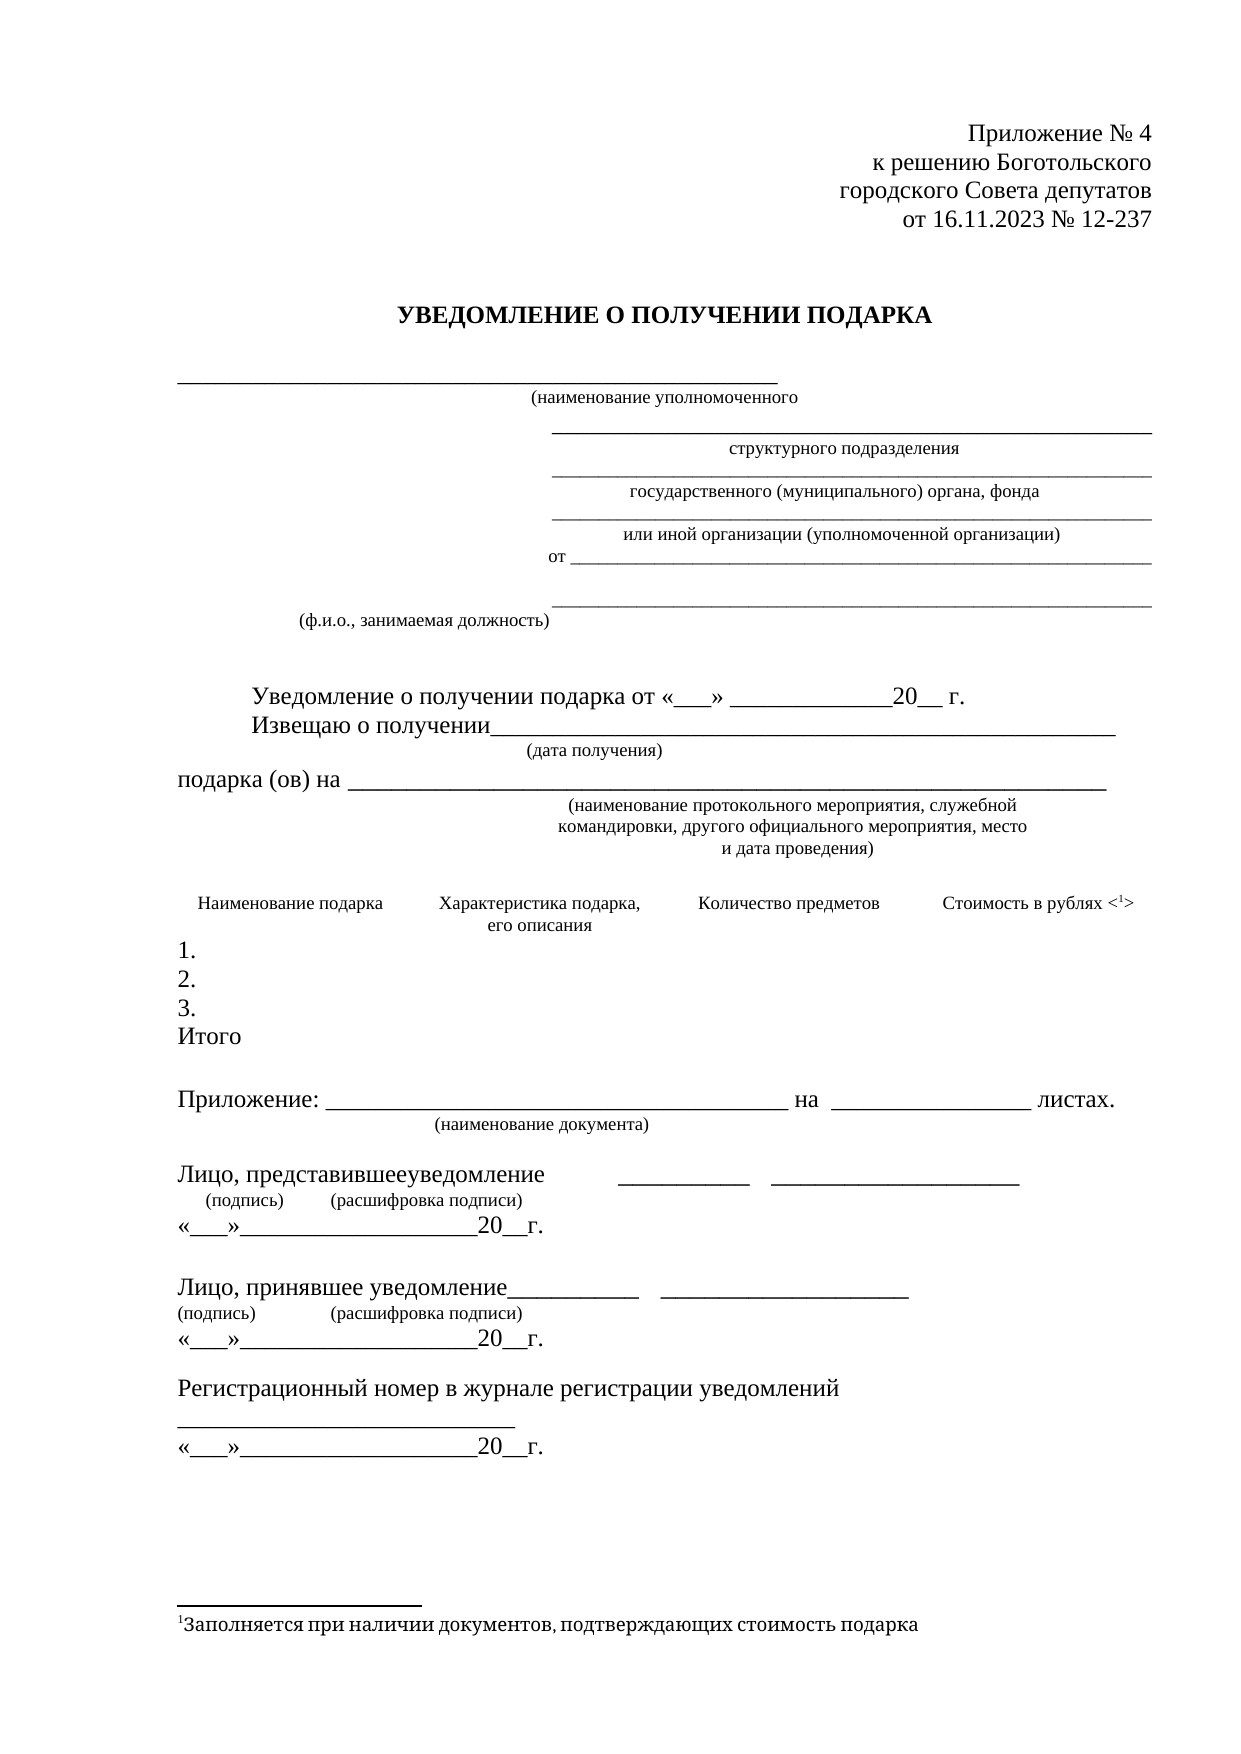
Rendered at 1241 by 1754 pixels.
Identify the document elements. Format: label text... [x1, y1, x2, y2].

text (ф.и.о., занимаемая должность) [177, 609, 1152, 631]
table_header Стоимость в рублях <> [914, 892, 1163, 935]
text «___»___________________20__г. [177, 1431, 1152, 1460]
text Приложение: _____________________________________ на ________________ листах. [177, 1084, 1152, 1112]
text ________________________________________________________________ [177, 501, 1152, 523]
text 2. [177, 964, 1152, 993]
title городского Совета депутатов [177, 176, 1152, 204]
text ________________________________________________________________ [177, 458, 1152, 480]
text Лицо, представившееуведомление _________ _________________ [177, 1156, 1152, 1189]
text 1. [177, 935, 1152, 964]
title от 16.11.2023 № 12-237 [177, 204, 1152, 233]
table_header Наименование подарка [166, 892, 415, 935]
table_header Количество предметов [664, 892, 913, 935]
text Уведомление о получении подарка от «___» _____________20__ г. Извещаю о получении__________________________________________________ [177, 681, 1152, 739]
text и дата проведения) [177, 837, 1152, 858]
text подарка (ов) на ____________________________________________________ [177, 760, 1152, 794]
text «___»___________________20__г. [177, 1323, 1152, 1352]
text Лицо, принявшее уведомление_________ _________________ [177, 1268, 1152, 1302]
title Приложение № 4 [606, 118, 1152, 147]
text УВЕДОМЛЕНИЕ О ПОЛУЧЕНИИ ПОДАРКА [177, 300, 1152, 329]
text 3. [177, 993, 1152, 1021]
text Регистрационный номер в журнале регистрации уведомлений ___________________________ [177, 1373, 1152, 1431]
text «___»___________________20__г. [177, 1211, 1152, 1239]
text командировки, другого официального мероприятия, место [177, 815, 1152, 837]
text ________________________________________________________________ [177, 588, 1152, 609]
title к решению Боготольского [177, 147, 1152, 176]
text структурного подразделения [177, 437, 1152, 458]
text (наименование документа) [177, 1112, 1152, 1134]
text государственного (муниципального) органа, фонда [177, 480, 1152, 501]
text или иной организации (уполномоченной организации) [177, 523, 1152, 544]
text Итого [177, 1021, 1152, 1050]
text ________________________________________________ [177, 408, 1152, 437]
table_header Характеристика подарка, его описания [415, 892, 664, 935]
text (наименование протокольного мероприятия, служебной [177, 794, 1152, 815]
text (дата получения) [177, 739, 1152, 760]
text (подпись) (расшифровка подписи) [177, 1302, 1152, 1323]
text (подпись) (расшифровка подписи) [177, 1189, 1152, 1211]
text (наименование уполномоченного [177, 386, 1152, 408]
text от ______________________________________________________________ [177, 544, 1152, 566]
text ________________________________________________ [177, 358, 1152, 386]
